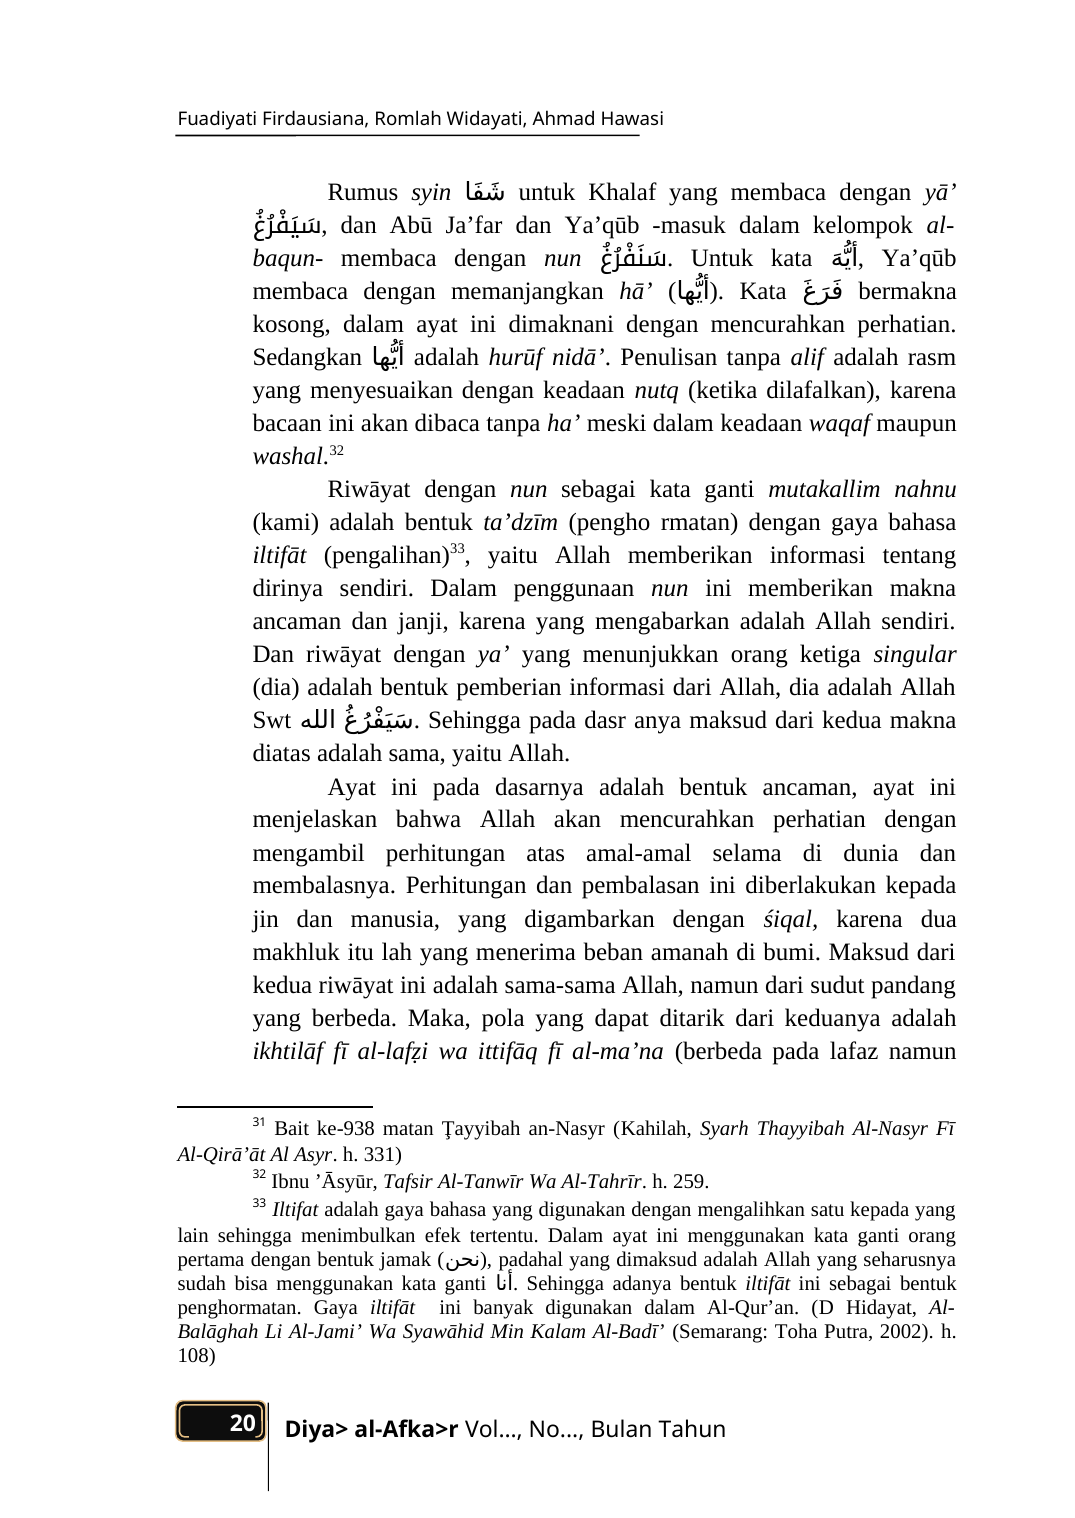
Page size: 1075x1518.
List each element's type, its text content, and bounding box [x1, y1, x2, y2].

text Rumus syin شَفَا untuk Khalaf yang membaca dengan yā’ سَيَفْرُغُ, dan Abū Ja’far dan Ya’qūb -masuk dalam kelompok al-baqun- membaca dengan nun سَنَفْرُغُ. Untuk kata أيُّهَ, Ya’qūb membaca dengan memanjangkan hā’ (أيُّها). Kata فَرَغَ bermakna kosong, dalam ayat ini dimaknani dengan mencurahkan perhatian. Sedangkan أيُّها adalah hurūf nidā’. Penulisan tanpa alif adalah rasm yang menyesuaikan dengan keadaan nutq (ketika dilafalkan), karena bacaan ini akan dibaca tanpa ha’ meski dalam keadaan waqaf maupun washal. [252, 177, 957, 470]
text Riwāyat dengan nun sebagai kata ganti mutakallim nahnu (kami) adalah bentuk ta’dzīm (pengho rmatan) dengan gaya bahasa iltifāt (pengalihan), yaitu Allah memberikan informasi tentang dirinya sendiri. Dalam penggunaan nun ini memberikan makna ancaman dan janji, karena yang mengabarkan adalah Allah sendiri. Dan riwāyat dengan ya’ yang menunjukkan orang ketiga singular (dia) adalah bentuk pemberian informasi dari Allah, dia adalah Allah Swt سَيَفْرُغُ الله. Sehingga pada dasr anya maksud dari kedua makna diatas adalah sama, yaitu Allah. [252, 474, 957, 767]
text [252, 772, 957, 1064]
